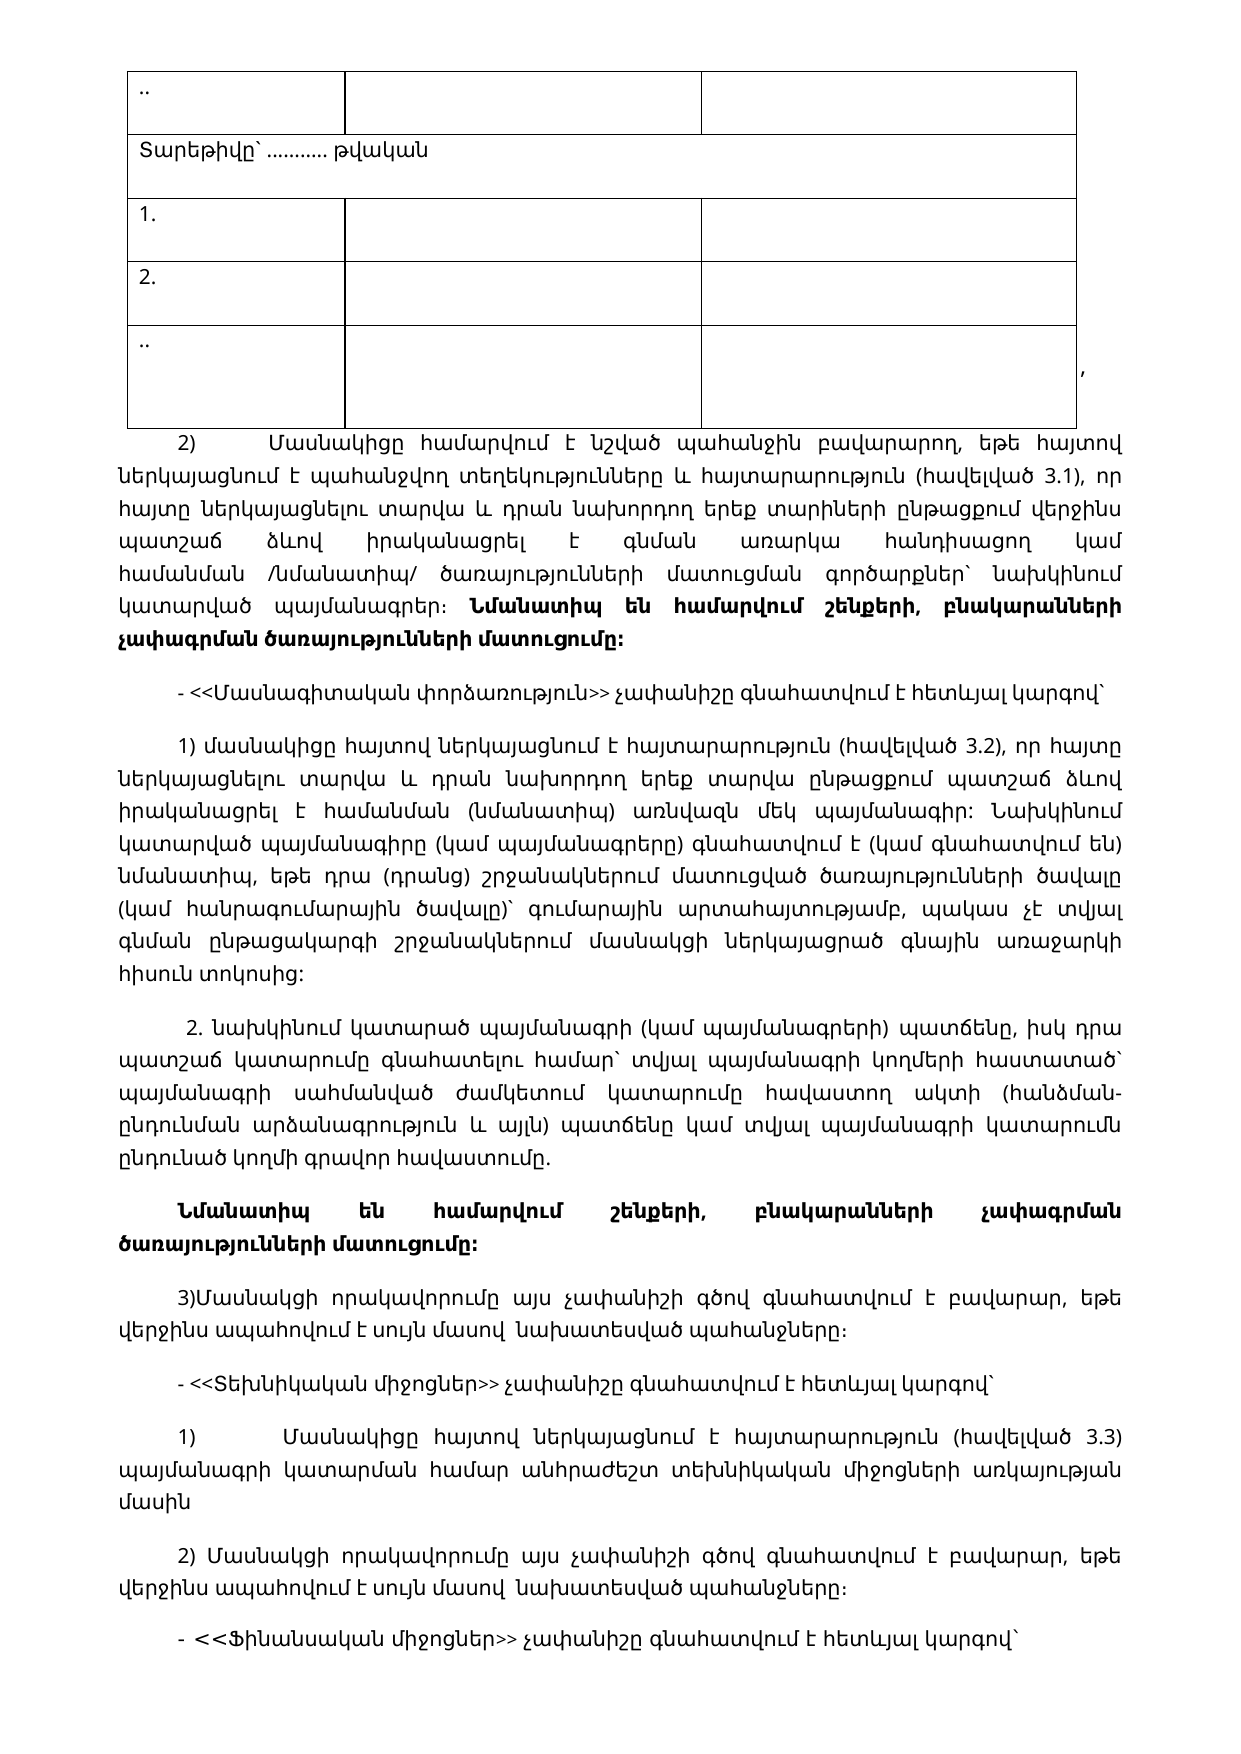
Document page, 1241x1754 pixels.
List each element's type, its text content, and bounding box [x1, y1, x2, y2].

table_cell .. [128, 326, 344, 427]
text Նմանատիպ են համարվում շենքերի, բնակարանների չափագրման ծառայությունների մատուցումը։ [118, 1197, 1122, 1258]
table_cell [346, 262, 701, 324]
table_cell Տարեթիվը` ........... թվական [128, 135, 1076, 198]
text - <<Ֆինանսական միջոցներ>> չափանիշը գնահատվում է հետևյալ կարգով` [118, 1627, 1122, 1652]
text 2) Մասնակիցը համարվում է նշված պահանջին բավարարող, եթե հայտով ներկայացնում է պահանջվող տեղեկությունները և հայտարարություն (հավելված 3.1), որ հայտը ներկայացնելու տարվա և դրան նախորդող երեք տարիների ընթացքում վերջինս պատշաճ ձևով իրականացրել է գնման առարկա հանդիսացող կամ համանման /նմանատիպ/ ծառայությունների մատուցման գործարքներ` նախկինում կատարված պայմանագրեր։ Նմանատիպ են համարվում շենքերի, բնակարանների չափագրման ծառայությունների մատուցումը։ [118, 428, 1122, 653]
table_cell [346, 72, 701, 134]
text 2. նախկինում կատարած պայմանագրի (կամ պայմանագրերի) պատճենը, իսկ դրա պատշաճ կատարումը գնահատելու համար` տվյալ պայմանագրի կողմերի հաստատած` պայմանագրի սահմանված ժամկետում կատարումը հավաստող ակտի (հանձման-ընդունման արձանագրություն և այլն) պատճենը կամ տվյալ պայմանագրի կատարումն ընդունած կողմի գրավոր հավաստումը. [118, 1013, 1122, 1172]
table_cell [346, 199, 701, 261]
text 1) Մասնակիցը հայտով ներկայացնում է հայտարարություն (հավելված 3.3) պայմանագրի կատարման համար անհրաժեշտ տեխնիկական միջոցների առկայության մասին [118, 1422, 1122, 1516]
table_cell [346, 326, 701, 427]
text - <<Տեխնիկական միջոցներ>> չափանիշը գնահատվում է հետևյալ կարգով` [118, 1369, 1122, 1397]
table_cell 1. [128, 199, 344, 261]
table_cell [702, 199, 1076, 261]
table_cell 2. [128, 262, 344, 324]
table_cell [702, 326, 1076, 427]
table_cell .. [128, 72, 344, 134]
text - <<Մասնագիտական փորձառություն>> չափանիշը գնահատվում է հետևյալ կարգով` [118, 678, 1122, 706]
text 2) Մասնակցի որակավորումը այս չափանիշի գծով գնահատվում է բավարար, եթե վերջինս ապահովում է սույն մասով նախատեսված պահանջները։ [118, 1541, 1122, 1602]
table_cell [702, 262, 1076, 324]
table_cell [702, 72, 1076, 134]
text 3)Մասնակցի որակավորումը այս չափանիշի գծով գնահատվում է բավարար, եթե վերջինս ապահովում է սույն մասով նախատեսված պահանջները։ [118, 1283, 1122, 1344]
text 1) մասնակիցը հայտով ներկայացնում է հայտարարություն (հավելված 3.2), որ հայտը ներկայացնելու տարվա և դրան նախորդող երեք տարվա ընթացքում պատշաճ ձևով իրականացրել է համանման (նմանատիպ) առնվազն մեկ պայմանագիր: Նախկինում կատարված պայմանագիրը (կամ պայմանագրերը) գնահատվում է (կամ գնահատվում են) նմանատիպ, եթե դրա (դրանց) շրջանակներում մատուցված ծառայությունների ծավալը (կամ հանրագումարային ծավալը)` գումարային արտահայտությամբ, պակաս չէ տվյալ գնման ընթացակարգի շրջանակներում մասնակցի ներկայացրած գնային առաջարկի հիսուն տոկոսից: [118, 731, 1122, 988]
